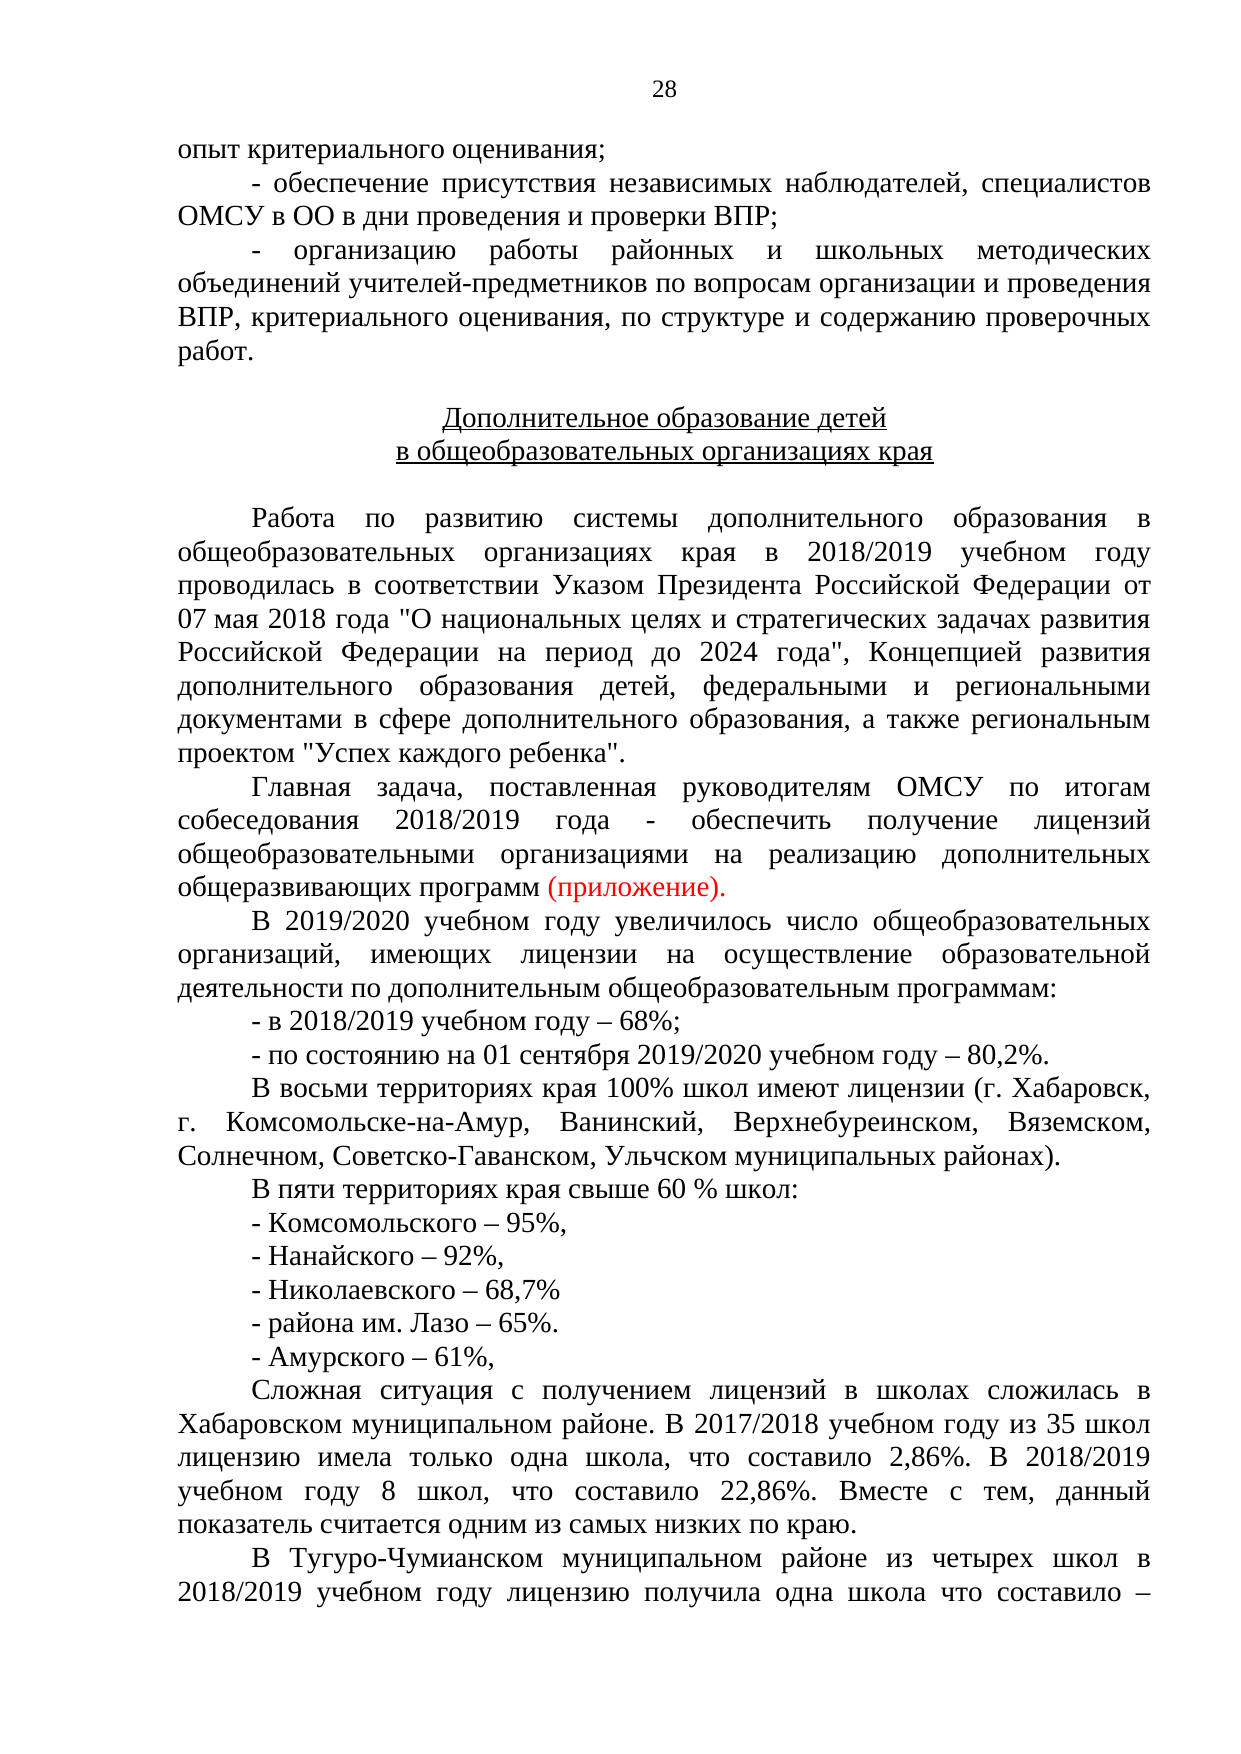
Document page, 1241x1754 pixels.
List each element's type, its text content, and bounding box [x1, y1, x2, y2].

text В пяти территориях края свыше 60 % школ: [177, 1171, 1152, 1205]
text В восьми территориях края 100% школ имеют лицензии (г. Хабаровск, г. Комсомольске-на-Амур, Ванинский, Верхнебуреинском, Вяземском, Солнечном, Советско-Гаванском, Ульчском муниципальных районах). [177, 1071, 1152, 1171]
text Дополнительное образование детей в общеобразовательных организациях края [177, 400, 1152, 467]
text Работа по развитию системы дополнительного образования в общеобразовательных организациях края в 2018/2019 учебном году проводилась в соответствии Указом Президента Российской Федерации от 07 мая 2018 года "О национальных целях и стратегических задачах развития Российской Федерации на период до 2024 года", Концепцией развития дополнительного образования детей, федеральными и региональными документами в сфере дополнительного образования, а также региональным проектом "Успех каждого ребенка". [177, 500, 1152, 769]
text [177, 131, 1152, 165]
text - Николаевского – 68,7% [177, 1272, 1152, 1305]
text - Нанайского – 92%, [177, 1238, 1152, 1272]
text - Комсомольского – 95%, [177, 1205, 1152, 1238]
text - обеспечение присутствия независимых наблюдателей, специалистов ОМСУ в ОО в дни проведения и проверки ВПР; [177, 165, 1152, 232]
text - Амурского – 61%, [177, 1339, 1152, 1372]
text - по состоянию на 01 сентября 2019/2020 учебном году – 80,2%. [177, 1037, 1152, 1071]
text В 2019/2020 учебном году увеличилось число общеобразовательных организаций, имеющих лицензии на осуществление образовательной деятельности по дополнительным общеобразовательным программам: [177, 903, 1152, 1003]
text - в 2018/2019 учебном году – 68%; [177, 1003, 1152, 1037]
text - организацию работы районных и школьных методических объединений учителей-предметников по вопросам организации и проведения ВПР, критериального оценивания, по структуре и содержанию проверочных работ. [177, 232, 1152, 366]
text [177, 1540, 1152, 1607]
text Сложная ситуация с получением лицензий в школах сложилась в Хабаровском муниципальном районе. В 2017/2018 учебном году из 35 школ лицензию имела только одна школа, что составило 2,86%. В 2018/2019 учебном году 8 школ, что составило 22,86%. Вместе с тем, данный показатель считается одним из самых низких по краю. [177, 1372, 1152, 1540]
text - района им. Лазо – 65%. [177, 1305, 1152, 1339]
text Главная задача, поставленная руководителям ОМСУ по итогам собеседования 2018/2019 года - обеспечить получение лицензий общеобразовательными организациями на реализацию дополнительных общеразвивающих программ (приложение). [177, 769, 1152, 903]
